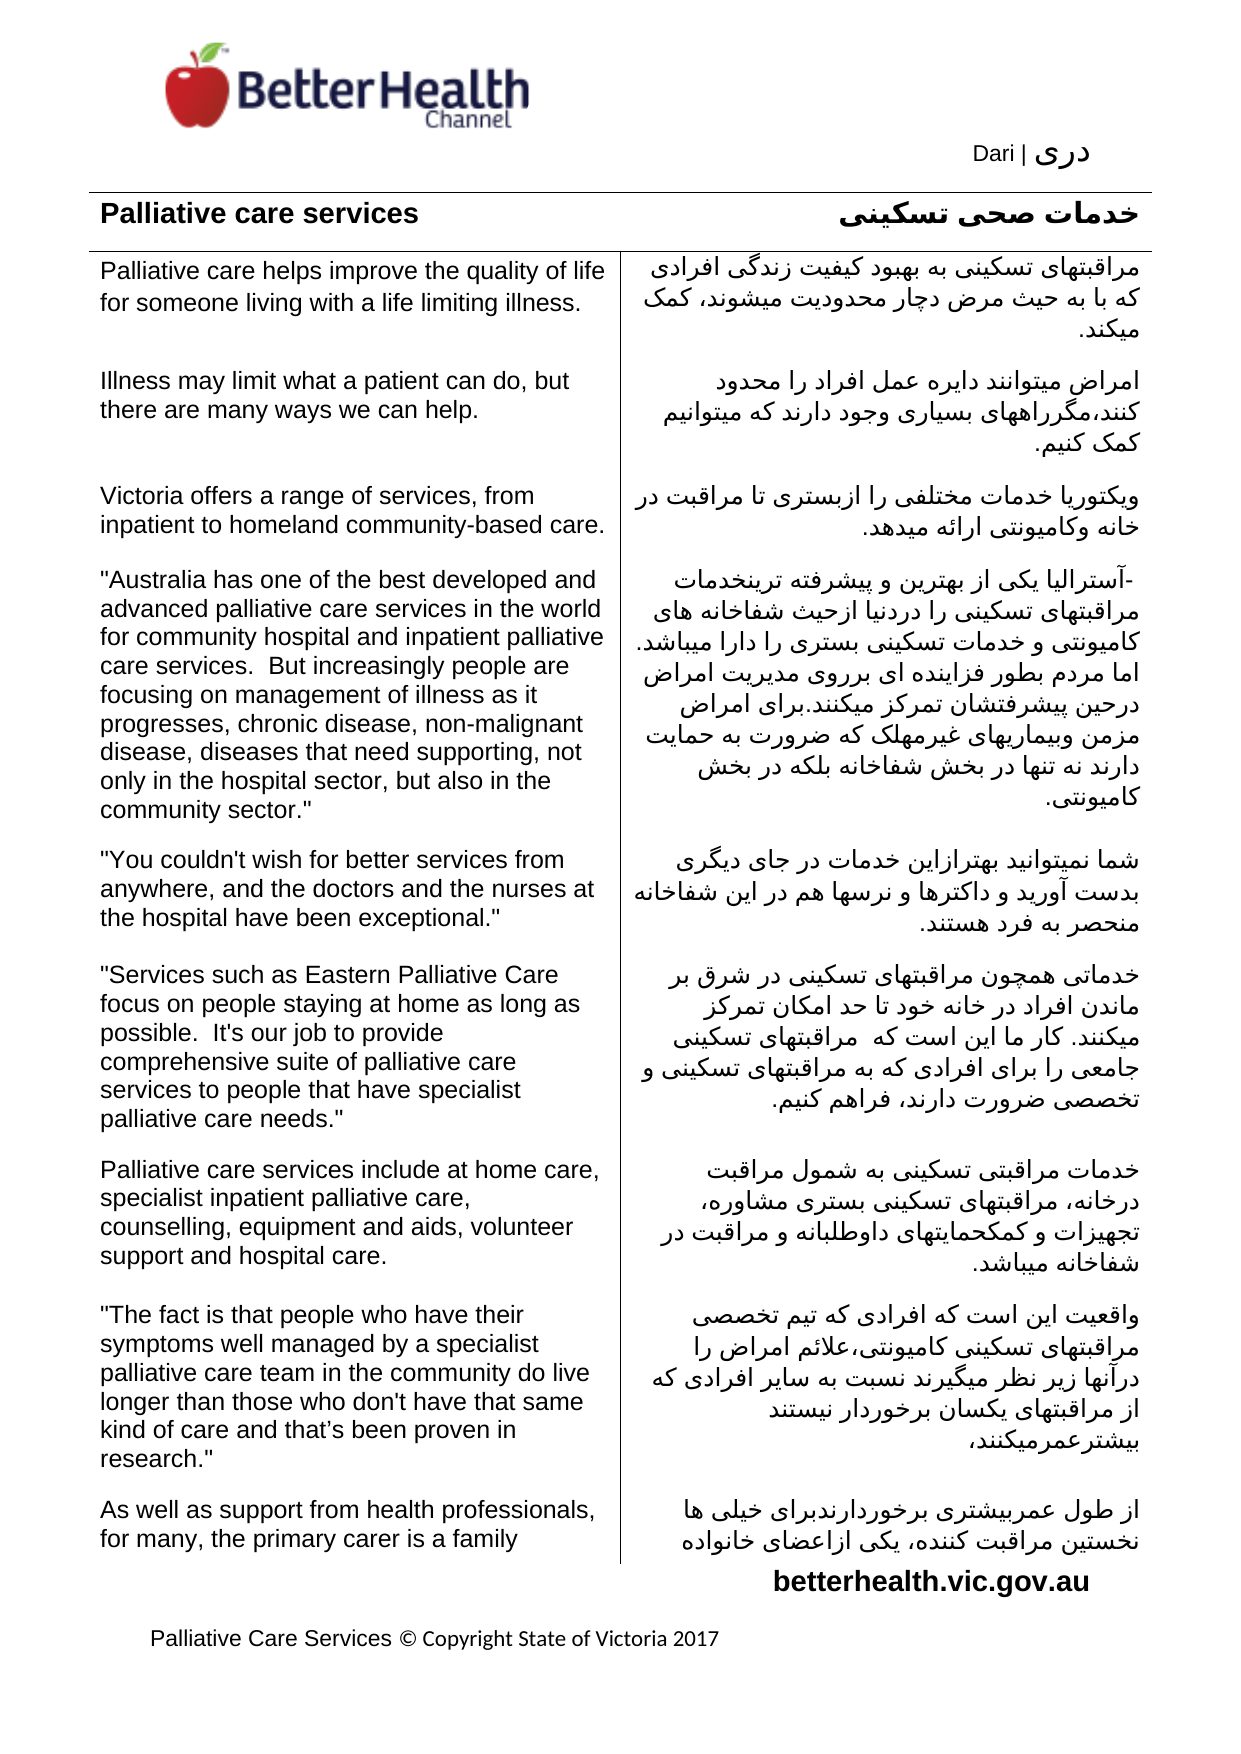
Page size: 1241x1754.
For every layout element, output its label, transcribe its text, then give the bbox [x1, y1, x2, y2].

table_cell Palliative care services include at home care, specialist inpatient palliative care, counselling, equipment and aids, volunteer support and hospital care. [89, 1155, 620, 1301]
table_cell Victoria offers a range of services, from inpatient to homeland community-based care. [89, 481, 620, 565]
table_cell امراض میتوانند دایره عمل افراد را محدود کنند،مگرراههای بسیاری وجود دارند که میتوانیم کمک کنیم. [621, 366, 1152, 481]
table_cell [621, 1495, 1152, 1564]
table_cell "You couldn't wish for better services from anywhere, and the doctors and the nurses at the hospital have been exceptional." [89, 846, 620, 960]
table_cell خدماتی همچون مراقبتهای تسکینی در شرق بر ماندن افراد در خانه خود تا حد امکان تمرکز میکنند. کار ما این است که مراقبتهای تسکینی جامعی را برای افرادی که به مراقبتهای تسکینی و تخصصی ضرورت دارند، فراهم کنیم. [621, 960, 1152, 1155]
table_cell خدمات مراقبتی تسکینی به شمول مراقبت درخانه، مراقبتهای تسکینی بستری مشاوره، تجهیزات و کمکحمایتهای داوطلبانه و مراقبت در شفاخانه میباشد. [621, 1155, 1152, 1301]
picture [156, 37, 533, 134]
table_header Palliative care services [89, 193, 620, 251]
table_cell مراقبتهای تسکینی به بهبود کیفیت زندگی افرادی که با به حیث مرض دچار محدودیت میشوند، کمک میکند. [621, 252, 1152, 366]
table_cell "Australia has one of the best developed and advanced palliative care services in the world for community hospital and inpatient palliative care services. But increasingly people are focusing on management of illness as it progresses, chronic disease, non-malignant disease, diseases that need supporting, not only in the hospital sector, but also in the community sector." [89, 565, 620, 846]
table_cell "The fact is that people who have their symptoms well managed by a specialist palliative care team in the community do live longer than those who don't have that same kind of care and that’s been proven in research." [89, 1301, 620, 1495]
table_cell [89, 1495, 620, 1564]
table_header خدمات صحی تسکینی [620, 193, 1152, 251]
table_cell -آسترالیا یکی از بهترین و پیشرفته ترینخدمات مراقبتهای تسکینی را دردنیا ازحیث شفاخانه های کامیونتی و خدمات تسکینی بستری را دارا میباشد. اما مردم بطور فزاینده ای برروی مدیریت امراض درحین پیشرفتشان تمرکز میکنند.برای امراض مزمن وبیماریهای غیرمهلک که ضرورت به حمایت دارند نه تنها در بخش شفاخانه بلکه در بخش کامیونتی. [621, 565, 1152, 846]
table_cell واقعیت این است که افرادی که تیم تخصصی مراقبتهای تسکینی کامیونتی،علائم امراض را درآنها زیر نظر میگیرند نسبت به سایر افرادی که از مراقبتهای یکسان برخوردار نیستند بیشترعمرمیکنند، [621, 1301, 1152, 1495]
table_cell Palliative care helps improve the quality of life for someone living with a life limiting illness. [89, 252, 620, 366]
table_cell شما نمیتوانید بهترازاین خدمات در جای دیگری بدست آورید و داکترها و نرسها هم در این شفاخانه منحصر به فرد هستند. [621, 846, 1152, 960]
table_cell ویکتوریا خدمات مختلفی را ازبستری تا مراقبت در خانه وکامیونتی ارائه میدهد. [621, 481, 1152, 565]
table_cell "Services such as Eastern Palliative Care focus on people staying at home as long as possible. It's our job to provide comprehensive suite of palliative care services to people that have specialist palliative care needs." [89, 960, 620, 1155]
table_cell Illness may limit what a patient can do, but there are many ways we can help. [89, 366, 620, 481]
